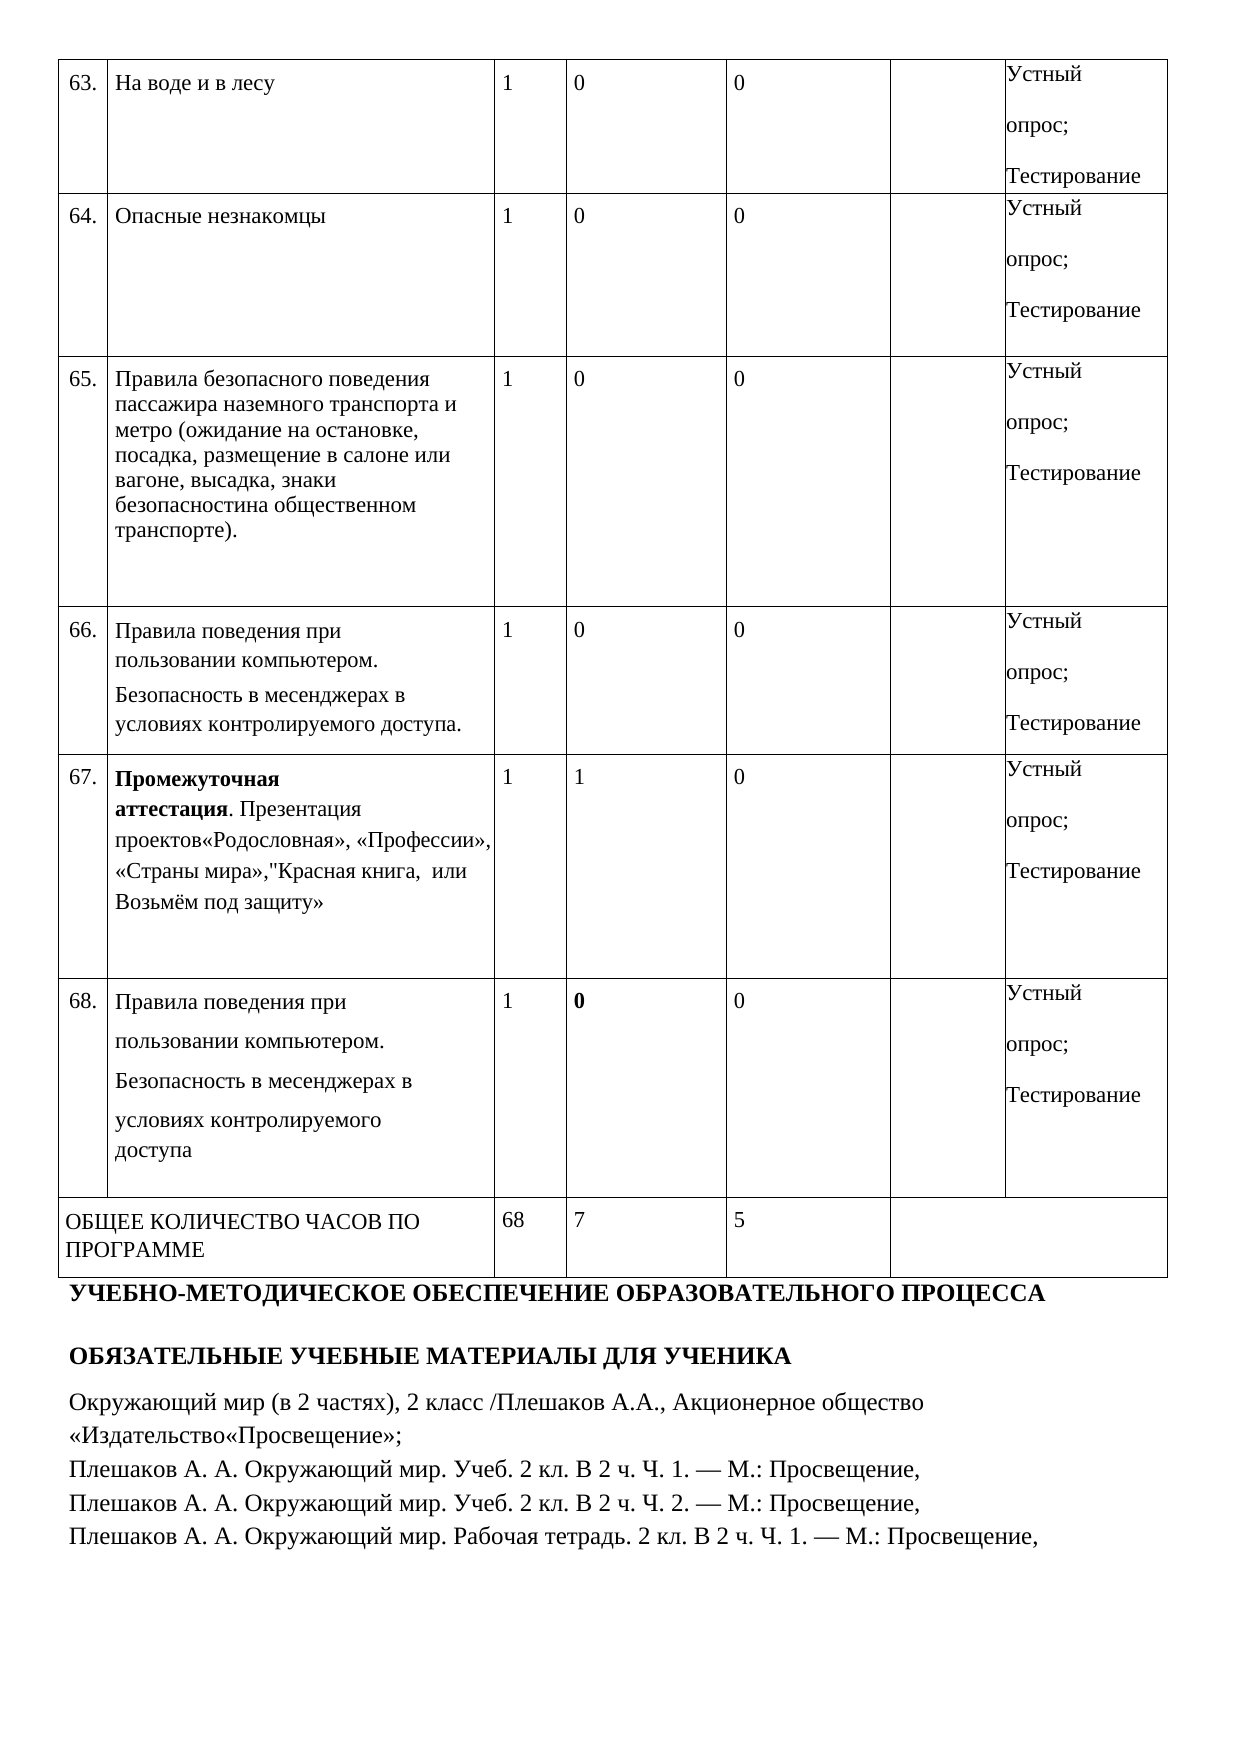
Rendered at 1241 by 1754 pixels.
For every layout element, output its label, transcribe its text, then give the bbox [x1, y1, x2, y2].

table_cell 0 [567, 607, 726, 754]
table_cell 0 [567, 979, 726, 1197]
table_cell Устный опрос; Тестирование [1006, 979, 1167, 1197]
table_cell [891, 1198, 1167, 1277]
table_cell 1 [495, 194, 566, 356]
table_cell 0 [727, 607, 890, 754]
table_cell 1 [495, 755, 566, 978]
table_cell Правила поведения при пользовании компьютером. Безопасность в месенджерах в условиях контролируемого доступа. [108, 607, 494, 754]
table_cell Промежуточная аттестация. Презентация проектов«Родословная», «Профессии», «Страны мира»,"Красная книга, или Возьмём под защиту» [108, 755, 494, 978]
table_cell 65. [59, 357, 107, 606]
table_cell 0 [727, 194, 890, 356]
table_cell Устный опрос; Тестирование [1006, 357, 1167, 606]
table_cell 68. [59, 979, 107, 1197]
table_header 0 [567, 60, 726, 193]
table_cell 68 [495, 1198, 566, 1277]
table_cell Устный опрос; Тестирование [1006, 755, 1167, 978]
table_cell Правила поведения при пользовании компьютером. Безопасность в месенджерах в условиях контролируемого доступа [108, 979, 494, 1197]
text ОБЯЗАТЕЛЬНЫЕ УЧЕБНЫЕ МАТЕРИАЛЫ ДЛЯ УЧЕНИКА [69, 1342, 1182, 1370]
table_header 0 [727, 60, 890, 193]
table_header [891, 60, 1005, 193]
table_cell [891, 755, 1005, 978]
table_header На воде и в лесу [108, 60, 494, 193]
table_cell 64. [59, 194, 107, 356]
table_cell 0 [727, 755, 890, 978]
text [69, 1387, 1137, 1550]
table_header 1 [495, 60, 566, 193]
table_cell [891, 194, 1005, 356]
table_cell Устный опрос; Тестирование [1006, 607, 1167, 754]
table_cell Опасные незнакомцы [108, 194, 494, 356]
table_cell [891, 607, 1005, 754]
table_cell Правила безопасного поведения пассажира наземного транспорта и метро (ожидание на остановке, посадка, размещение в салоне или вагоне, высадка, знаки безопасностина общественном транспорте). [108, 357, 494, 606]
table_header 63. [59, 60, 107, 193]
table_cell 0 [727, 979, 890, 1197]
table_cell 1 [495, 357, 566, 606]
table_cell 67. [59, 755, 107, 978]
table_cell 1 [495, 979, 566, 1197]
table_cell 1 [567, 755, 726, 978]
table_cell 1 [495, 607, 566, 754]
table_cell 0 [727, 357, 890, 606]
table_cell ОБЩЕЕ КОЛИЧЕСТВО ЧАСОВ ПО ПРОГРАММЕ [59, 1198, 494, 1277]
table_header Устный опрос; Тестирование [1006, 60, 1167, 193]
table_cell 66. [59, 607, 107, 754]
table_cell [891, 357, 1005, 606]
text УЧЕБНО-МЕТОДИЧЕСКОЕ ОБЕСПЕЧЕНИЕ ОБРАЗОВАТЕЛЬНОГО ПРОЦЕССА [69, 1279, 1182, 1306]
table_cell 0 [567, 194, 726, 356]
table_cell 5 [727, 1198, 890, 1277]
table_cell 7 [567, 1198, 726, 1277]
table_cell [891, 979, 1005, 1197]
table_cell Устный опрос; Тестирование [1006, 194, 1167, 356]
table_cell 0 [567, 357, 726, 606]
